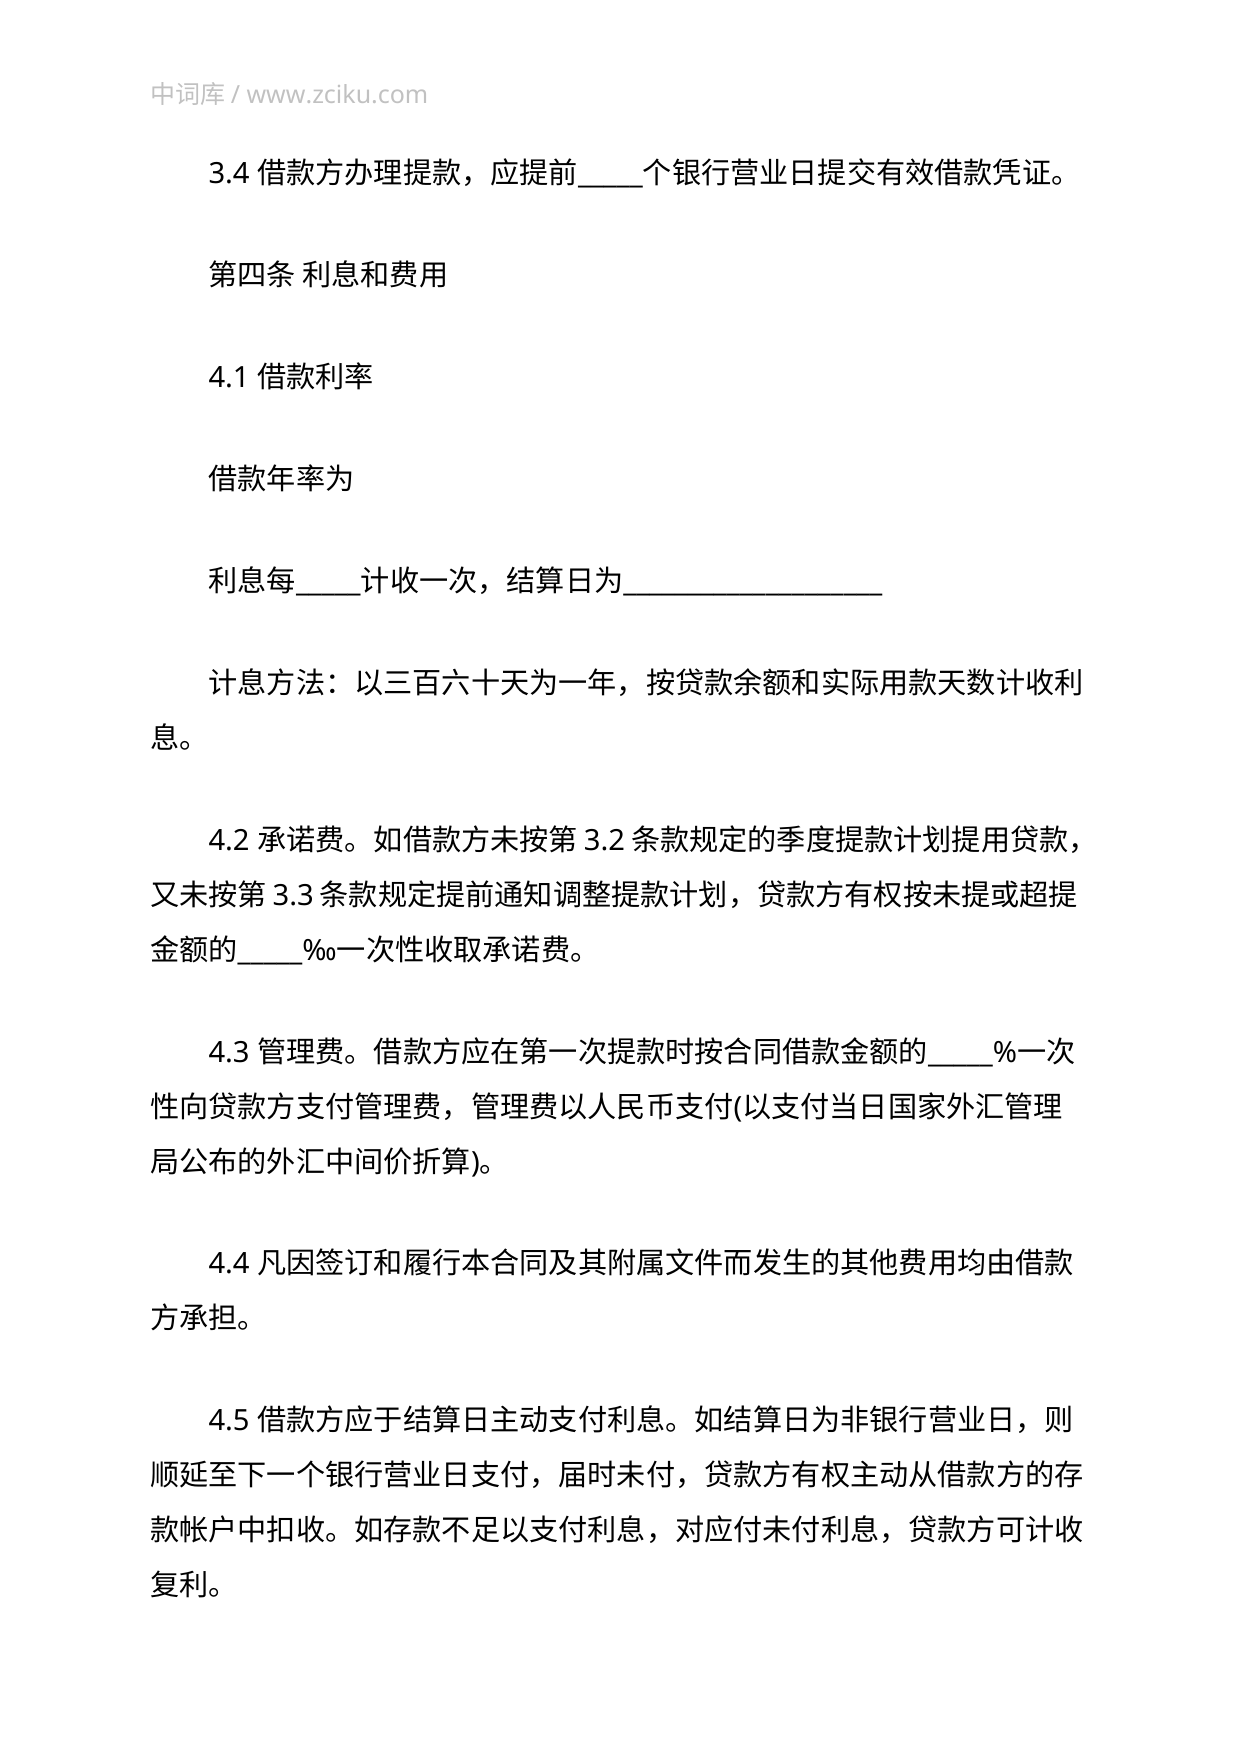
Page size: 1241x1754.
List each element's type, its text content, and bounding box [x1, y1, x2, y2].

text 4.3 管理费。借款方应在第一次提款时按合同借款金额的_____%一次性向贷款方支付管理费，管理费以人民币支付(以支付当日国家外汇管理局公布的外汇中间价折算)。 [150, 1028, 1090, 1181]
text 4.5 借款方应于结算日主动支付利息。如结算日为非银行营业日，则顺延至下一个银行营业日支付，届时未付，贷款方有权主动从借款方的存款帐户中扣收。如存款不足以支付利息，对应付未付利息，贷款方可计收复利。 [150, 1397, 1090, 1604]
text 借款年率为 [150, 456, 1090, 498]
text 利息每_____计收一次，结算日为____________________ [150, 557, 1090, 600]
text 4.4 凡因签订和履行本合同及其附属文件而发生的其他费用均由借款方承担。 [150, 1240, 1090, 1337]
text 计息方法：以三百六十天为一年，按贷款余额和实际用款天数计收利息。 [150, 659, 1090, 757]
text 第四条 利息和费用 [150, 252, 1090, 294]
text 4.1 借款利率 [150, 354, 1090, 396]
text 3.4 借款方办理提款，应提前_____个银行营业日提交有效借款凭证。 [150, 150, 1090, 192]
text 4.2 承诺费。如借款方未按第3.2条款规定的季度提款计划提用贷款，又未按第3.3条款规定提前通知调整提款计划，贷款方有权按未提或超提金额的_____‰一次性收取承诺费。 [150, 816, 1090, 968]
